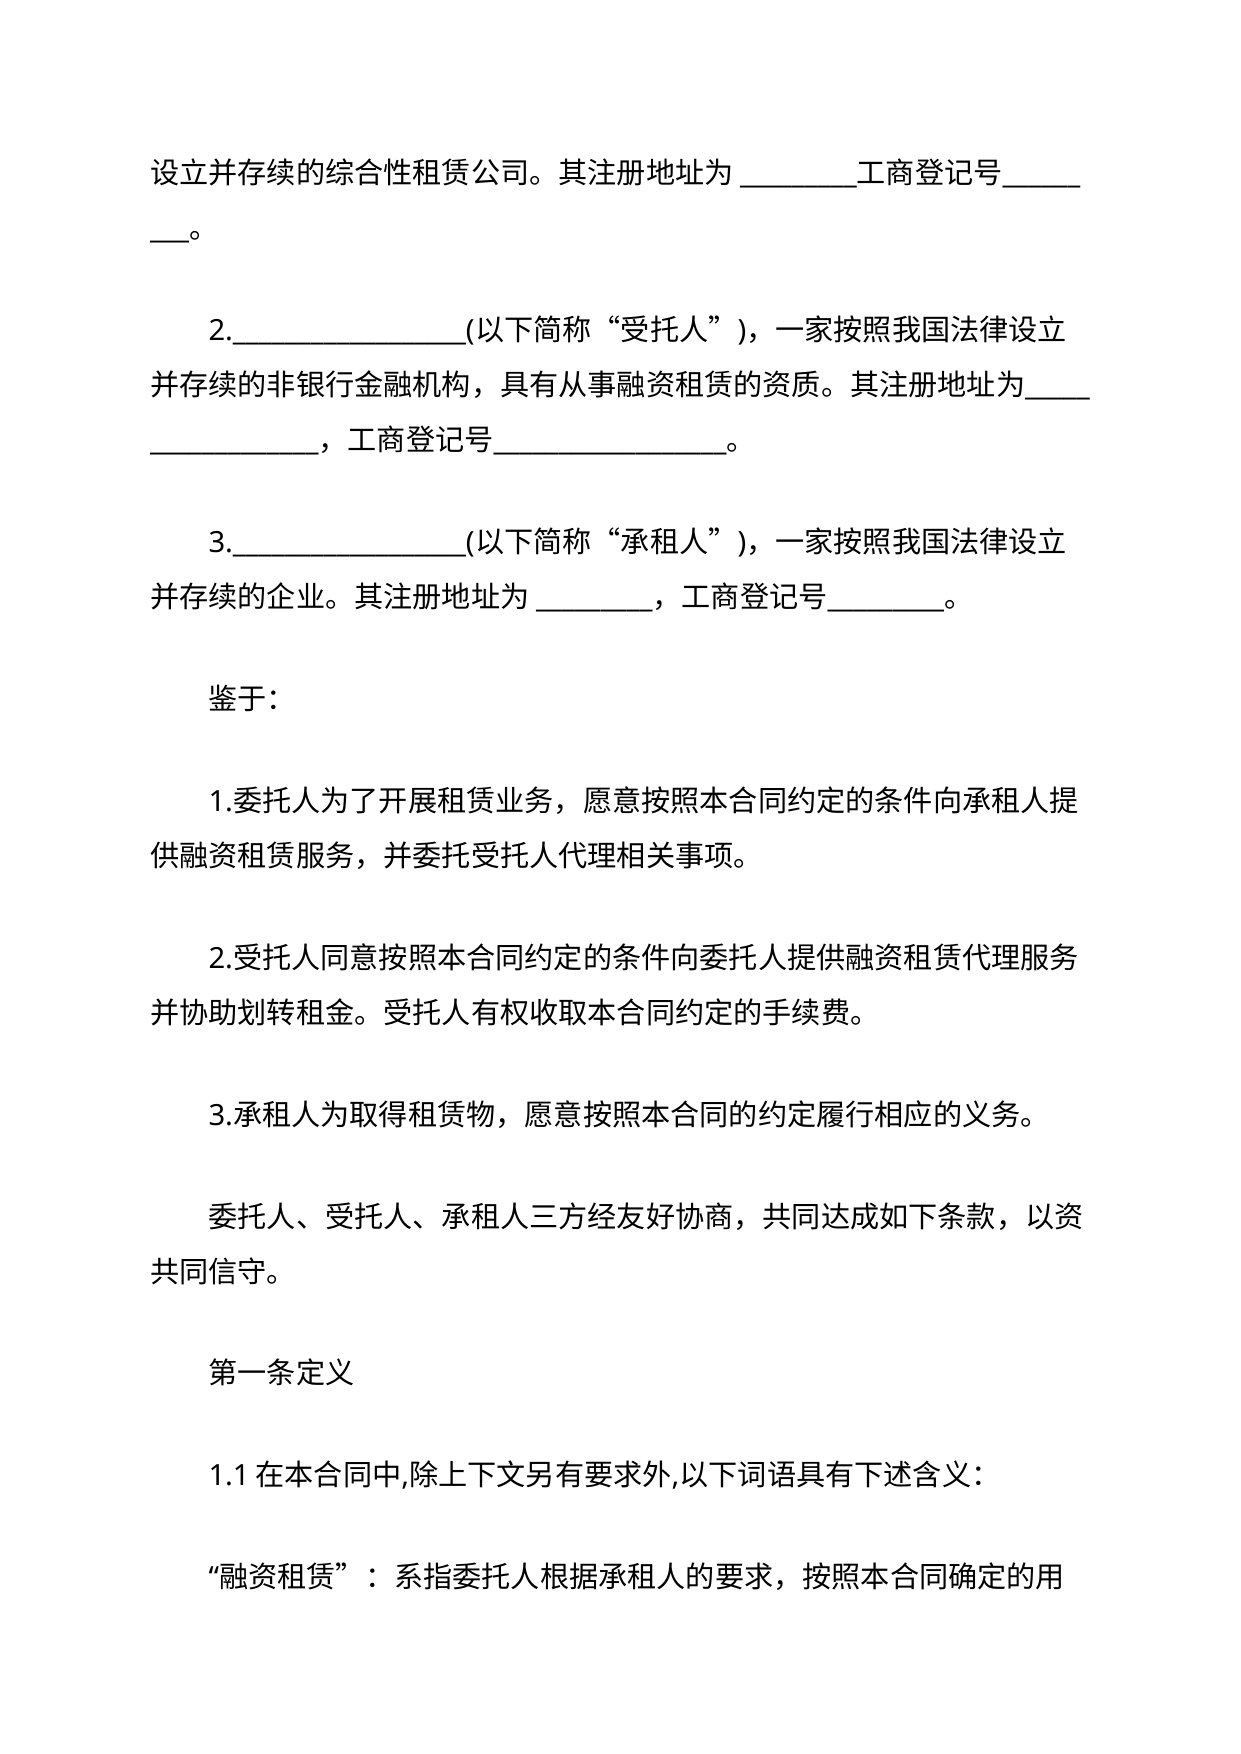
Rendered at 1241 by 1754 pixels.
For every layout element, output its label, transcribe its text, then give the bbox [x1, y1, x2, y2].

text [150, 150, 1090, 247]
text 鉴于： [150, 676, 1090, 718]
text 2.受托人同意按照本合同约定的条件向委托人提供融资租赁代理服务并协助划转租金。受托人有权收取本合同约定的手续费。 [150, 934, 1090, 1032]
text 3.承租人为取得租赁物，愿意按照本合同的约定履行相应的义务。 [150, 1091, 1090, 1134]
text 2.__________________(以下简称“受托人”)，一家按照我国法律设立并存续的非银行金融机构，具有从事融资租赁的资质。其注册地址为__________________，工商登记号__________________。 [150, 307, 1090, 459]
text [150, 1554, 1090, 1596]
text 1.委托人为了开展租赁业务，愿意按照本合同约定的条件向承租人提供融资租赁服务，并委托受托人代理相关事项。 [150, 778, 1090, 875]
text 委托人、受托人、承租人三方经友好协商，共同达成如下条款，以资共同信守。 [150, 1193, 1090, 1290]
text 第一条定义 [150, 1350, 1090, 1392]
text 3.__________________(以下简称“承租人”)，一家按照我国法律设立并存续的企业。其注册地址为 _________，工商登记号_________。 [150, 519, 1090, 616]
text 1.1在本合同中,除上下文另有要求外,以下词语具有下述含义： [150, 1452, 1090, 1494]
